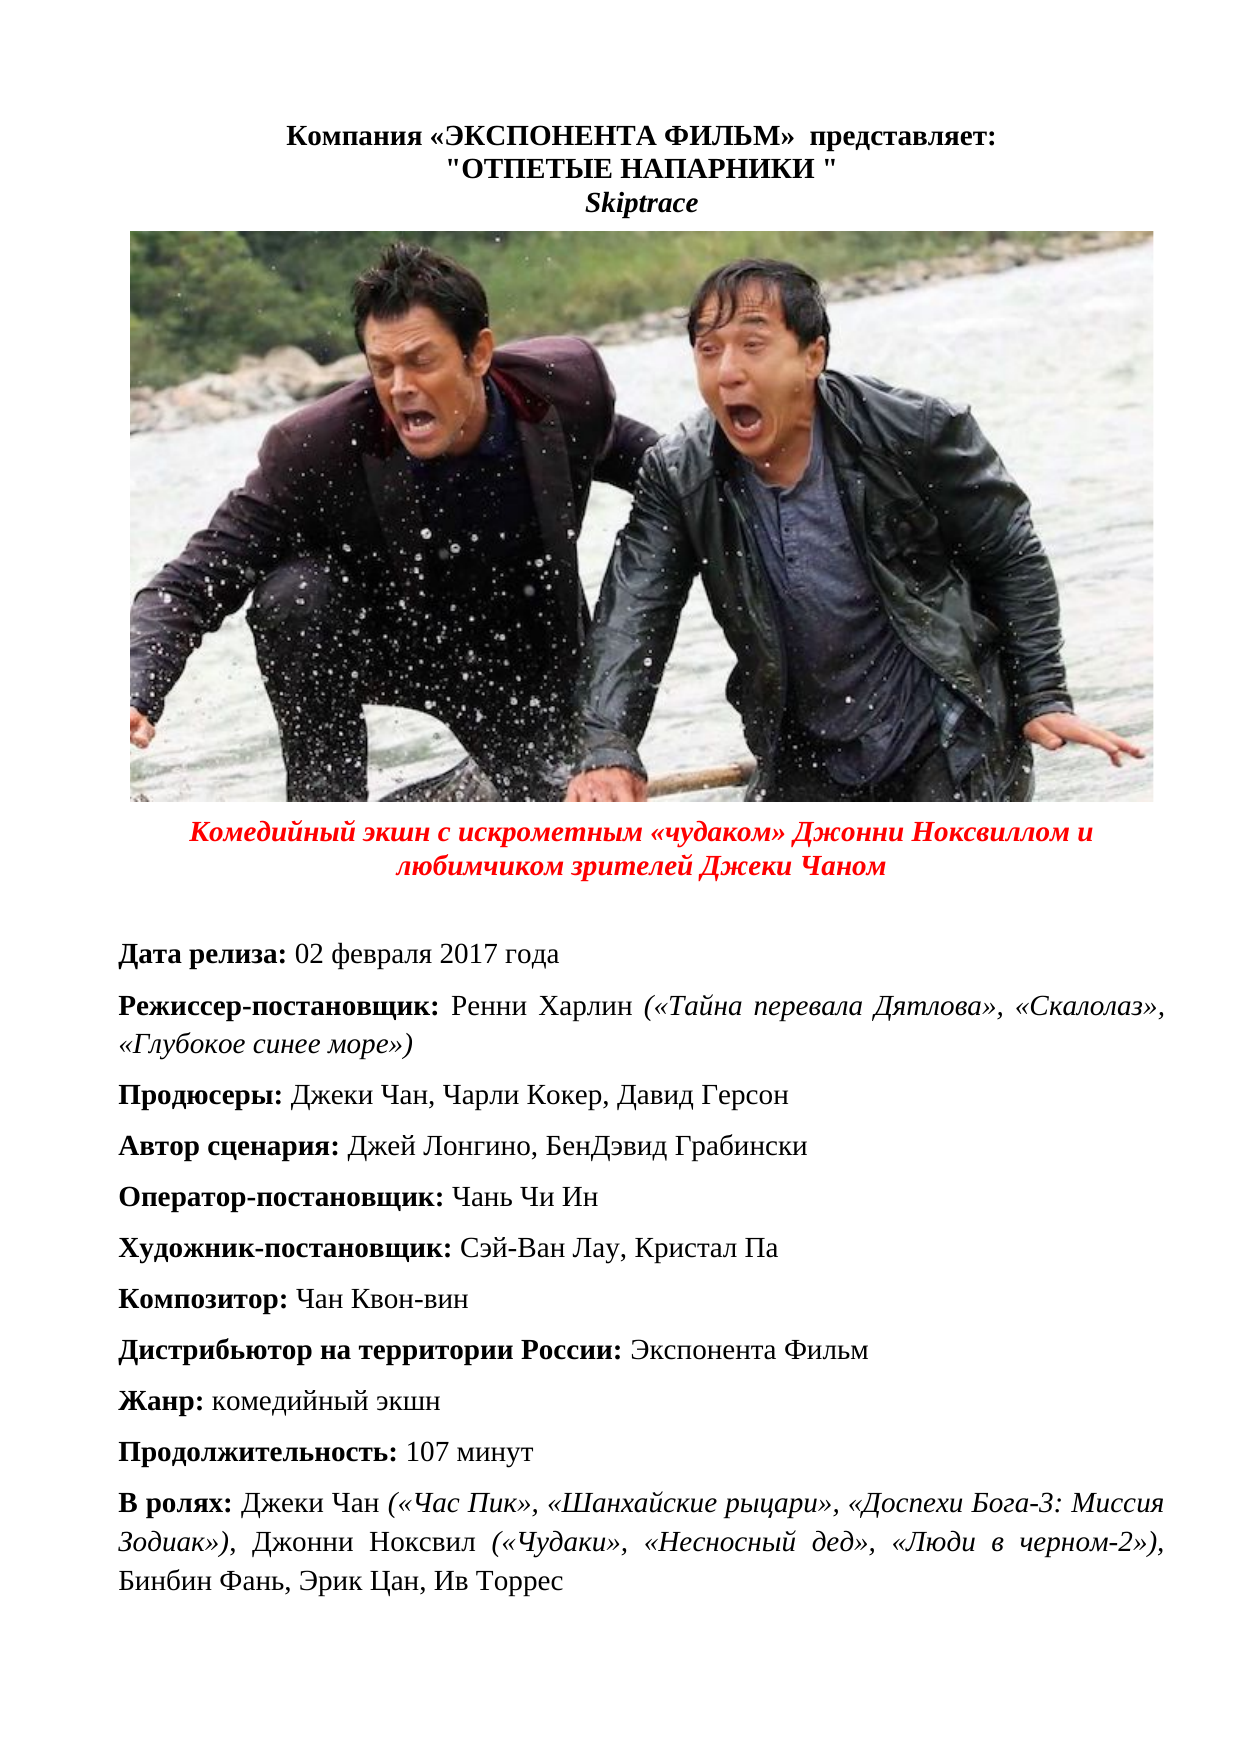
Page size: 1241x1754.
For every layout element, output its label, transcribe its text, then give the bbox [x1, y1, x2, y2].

text Компания «ЭКСПОНЕНТА ФИЛЬМ» представляет: [118, 118, 1165, 152]
picture [130, 231, 1154, 802]
text Художник-постановщик: Сэй-Ван Лау, Кристал Па [118, 1230, 1165, 1264]
text Дистрибьютор на территории России: Экспонента Фильм [118, 1332, 1165, 1366]
text Skiptrace [118, 185, 1165, 219]
text Композитор: Чан Квон-вин [118, 1281, 1165, 1315]
text В ролях: Джеки Чан («Час Пик», «Шанхайские рыцари», «Доспехи Бога-3: Миссия Зодиак»), Джонни Ноксвил («Чудаки», «Несносный дед», «Люди в черном-2»), Бинбин Фань, Эрик Цан, Ив Торрес [118, 1486, 1165, 1596]
text Режиссер-постановщик: Ренни Харлин («Тайна перевала Дятлова», «Скалолаз», «Глубокое синее море») [118, 988, 1165, 1060]
text "ОТПЕТЫЕ НАПАРНИКИ " [118, 152, 1165, 185]
text Жанр: комедийный экшн [118, 1383, 1165, 1417]
text Дата релиза: 02 февраля 2017 года [118, 937, 1165, 970]
text Продюсеры: Джеки Чан, Чарли Кокер, Давид Герсон [118, 1077, 1165, 1111]
text Автор сценария: Джей Лонгино, БенДэвид Грабински [118, 1128, 1165, 1162]
text Комедийный экшн с искрометным «чудаком» Джонни Ноксвиллом и любимчиком зрителей Джеки Чаном [118, 814, 1165, 881]
text Продолжительность: 107 минут [118, 1434, 1165, 1468]
text Оператор-постановщик: Чань Чи Ин [118, 1179, 1165, 1213]
